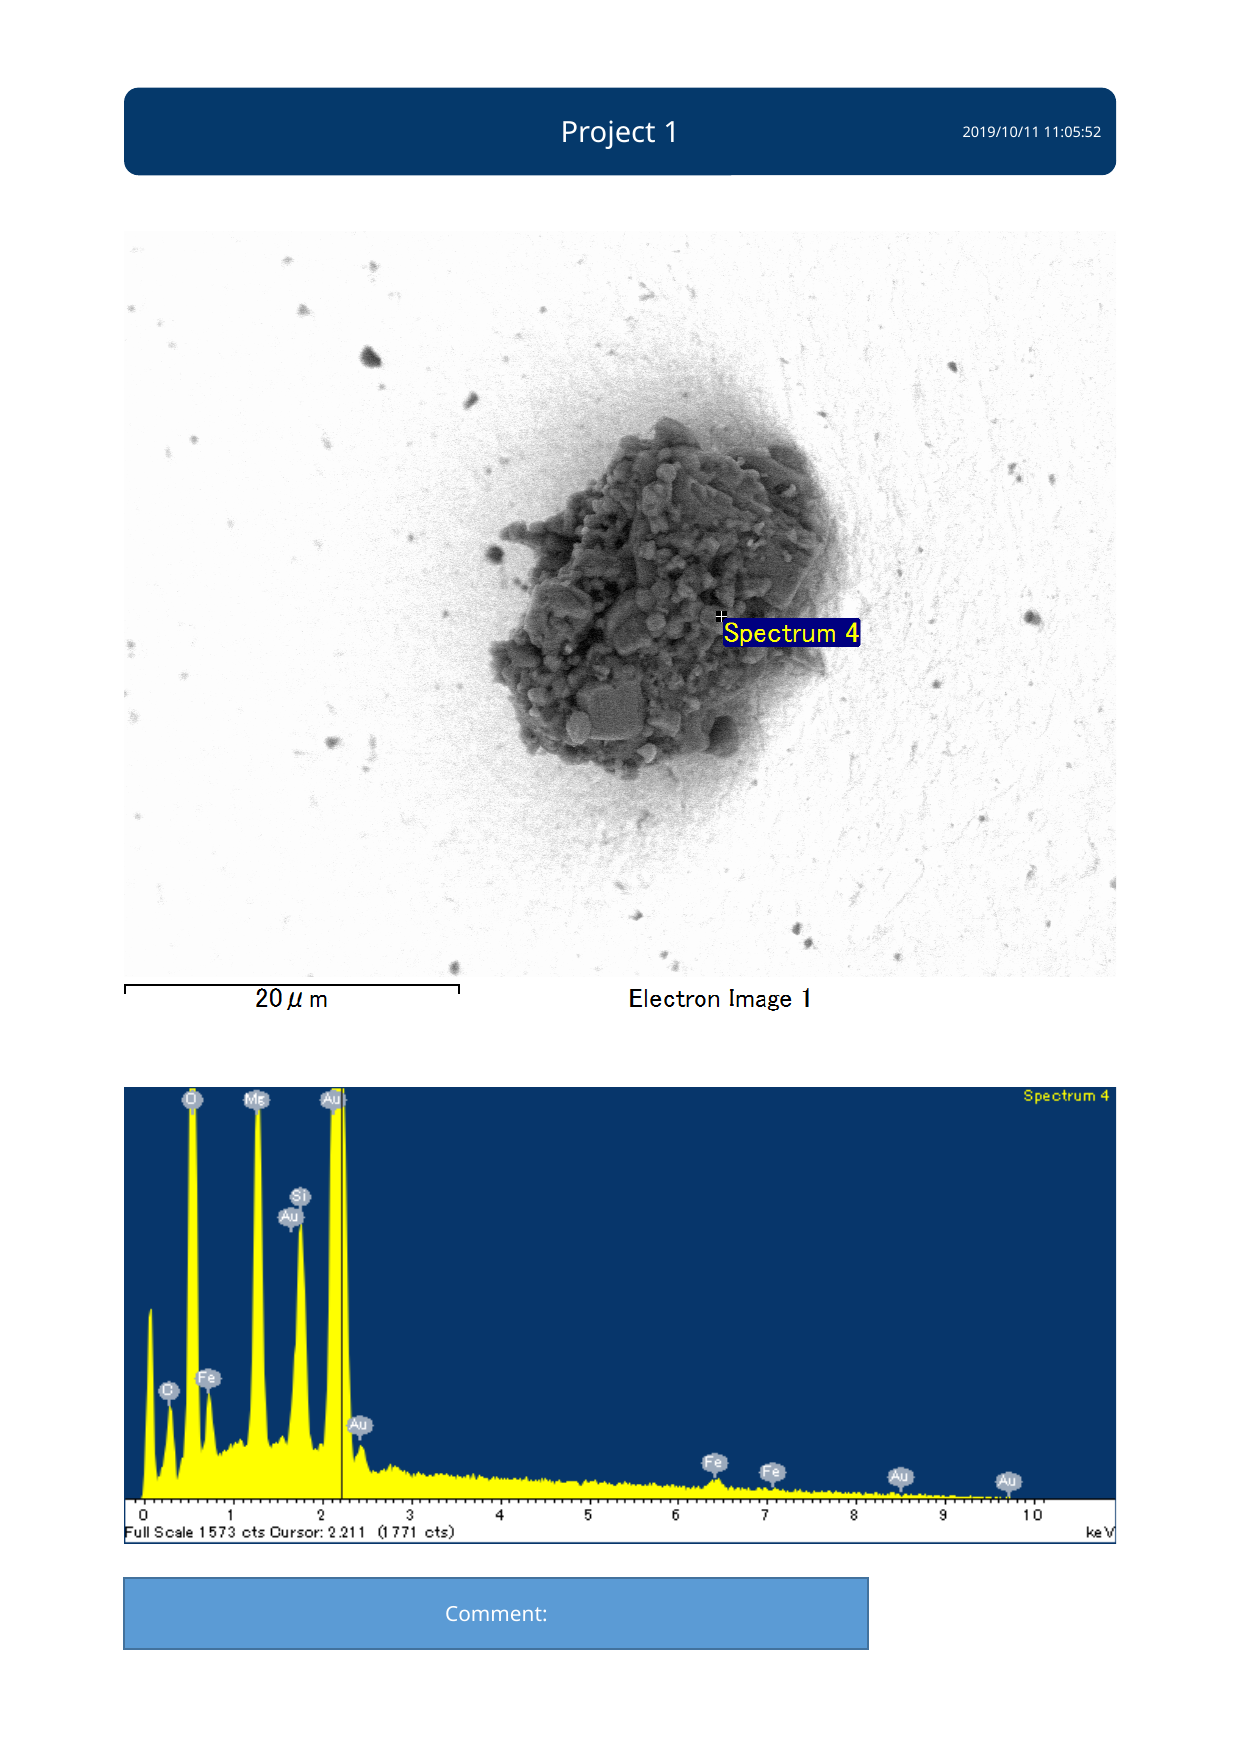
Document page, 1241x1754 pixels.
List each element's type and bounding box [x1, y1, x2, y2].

picture [124, 192, 1117, 1053]
picture [124, 1087, 1117, 1544]
